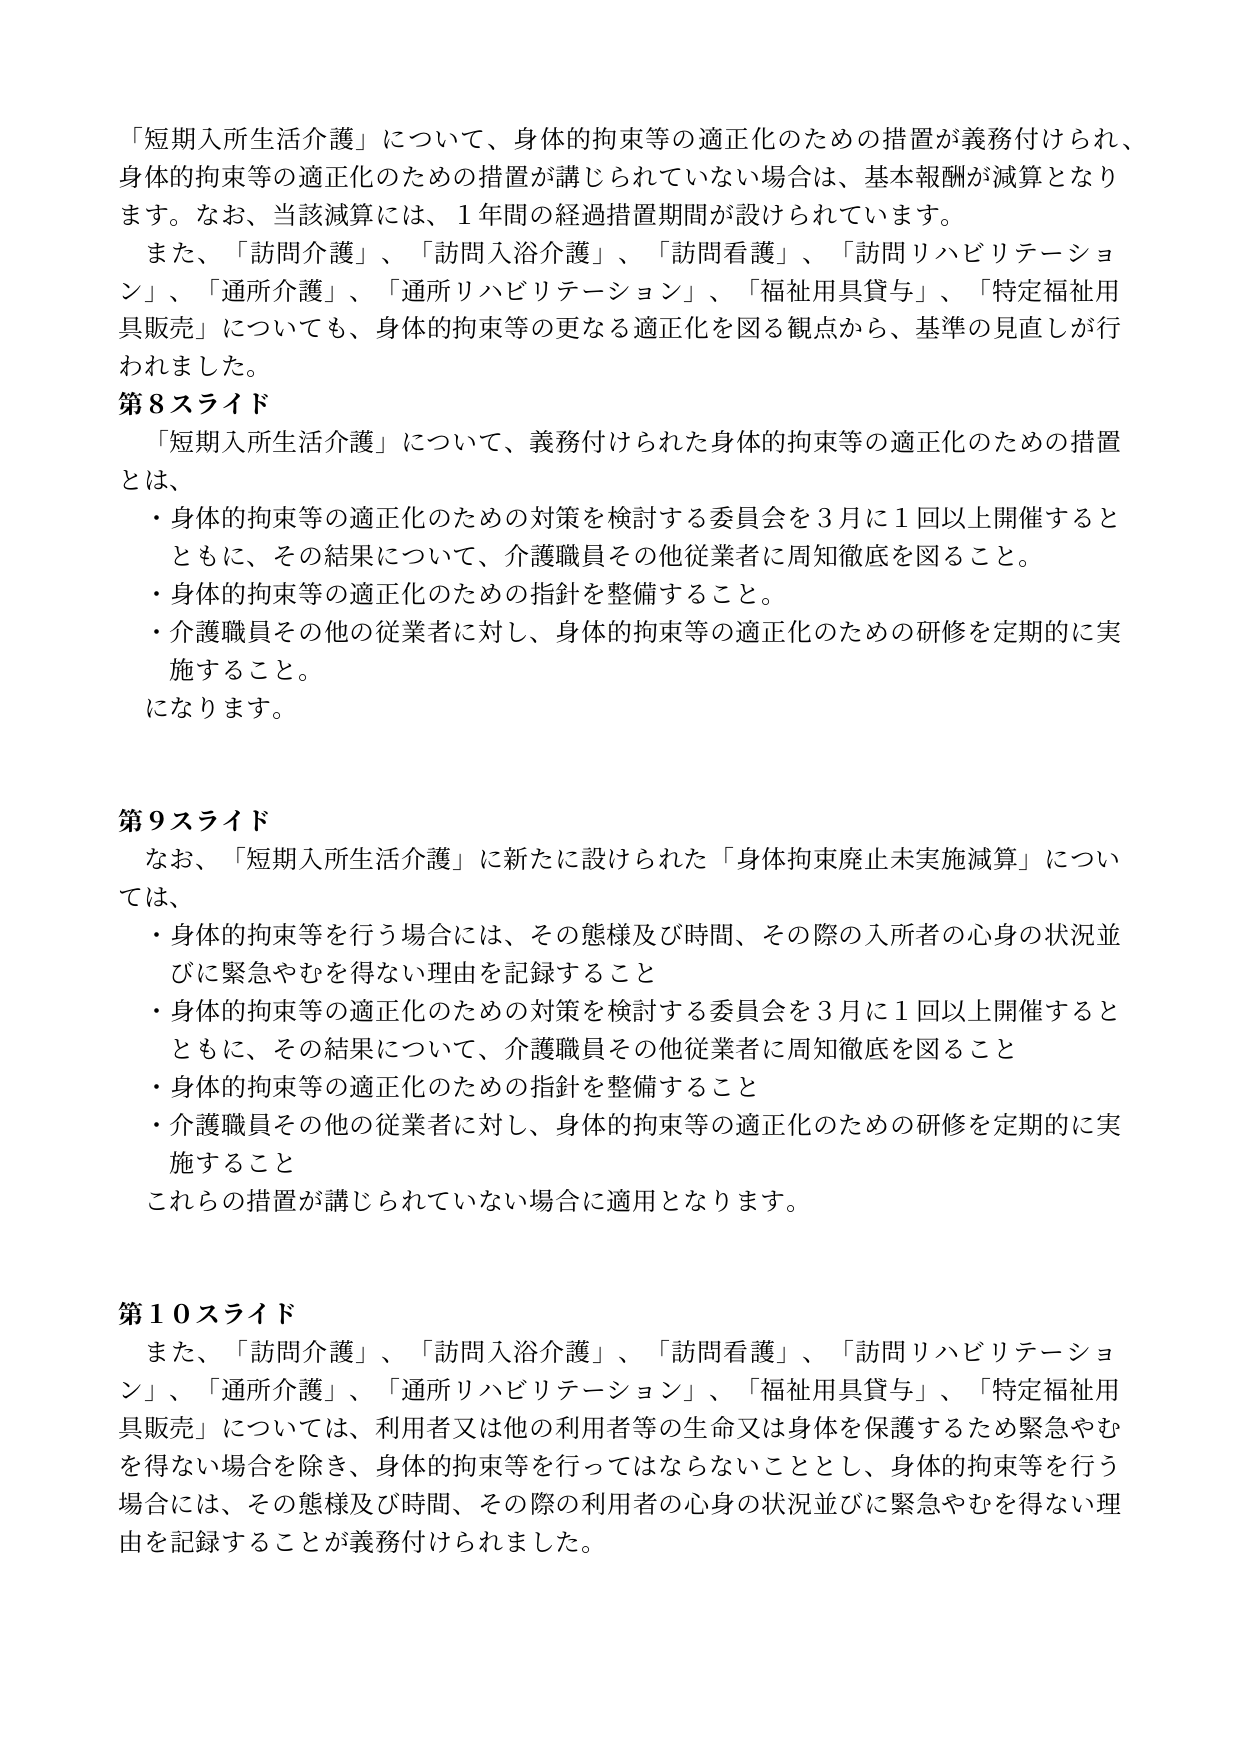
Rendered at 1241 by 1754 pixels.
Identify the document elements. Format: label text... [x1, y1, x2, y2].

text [118, 119, 1122, 232]
text ・介護職員その他の従業者に対し、身体的拘束等の適正化のための研修を定期的に実 [118, 1104, 1122, 1142]
text ・身体的拘束等の適正化のための対策を検討する委員会を３月に１回以上開催すると [118, 991, 1122, 1029]
text 施すること [118, 1142, 1122, 1180]
text ともに、その結果について、介護職員その他従業者に周知徹底を図ること。 [118, 536, 1122, 574]
text ・身体的拘束等を行う場合には、その態様及び時間、その際の入所者の心身の状況並 [118, 915, 1122, 953]
text 「短期入所生活介護」について、義務付けられた身体的拘束等の適正化のための措置とは、 [118, 422, 1122, 498]
text びに緊急やむを得ない理由を記録すること [118, 953, 1122, 991]
text ・身体的拘束等の適正化のための指針を整備すること。 [118, 574, 1122, 612]
text になります。 [118, 687, 1122, 725]
text ・身体的拘束等の適正化のための指針を整備すること [118, 1067, 1122, 1104]
text ともに、その結果について、介護職員その他従業者に周知徹底を図ること [118, 1029, 1122, 1067]
text 第１０スライド [118, 1294, 1122, 1332]
text これらの措置が講じられていない場合に適用となります。 [118, 1180, 1122, 1218]
text なお、「短期入所生活介護」に新たに設けられた「身体拘束廃止未実施減算」については、 [118, 839, 1122, 915]
text また、「訪問介護」、「訪問入浴介護」、「訪問看護」、「訪問リハビリテーション」、「通所介護」、「通所リハビリテーション」、「福祉用具貸与」、「特定福祉用具販売」については、利用者又は他の利用者等の生命又は身体を保護するため緊急やむを得ない場合を除き、身体的拘束等を行ってはならないこととし、身体的拘束等を行う場合には、その態様及び時間、その際の利用者の心身の状況並びに緊急やむを得ない理由を記録することが義務付けられました。 [118, 1332, 1122, 1559]
text ・介護職員その他の従業者に対し、身体的拘束等の適正化のための研修を定期的に実 [118, 612, 1122, 649]
text また、「訪問介護」、「訪問入浴介護」、「訪問看護」、「訪問リハビリテーション」、「通所介護」、「通所リハビリテーション」、「福祉用具貸与」、「特定福祉用具販売」についても、身体的拘束等の更なる適正化を図る観点から、基準の見直しが行われました。 [118, 232, 1122, 384]
text ・身体的拘束等の適正化のための対策を検討する委員会を３月に１回以上開催すると [118, 498, 1122, 536]
text 施すること。 [118, 649, 1122, 687]
text 第８スライド [118, 384, 1122, 422]
text 第９スライド [118, 801, 1122, 839]
